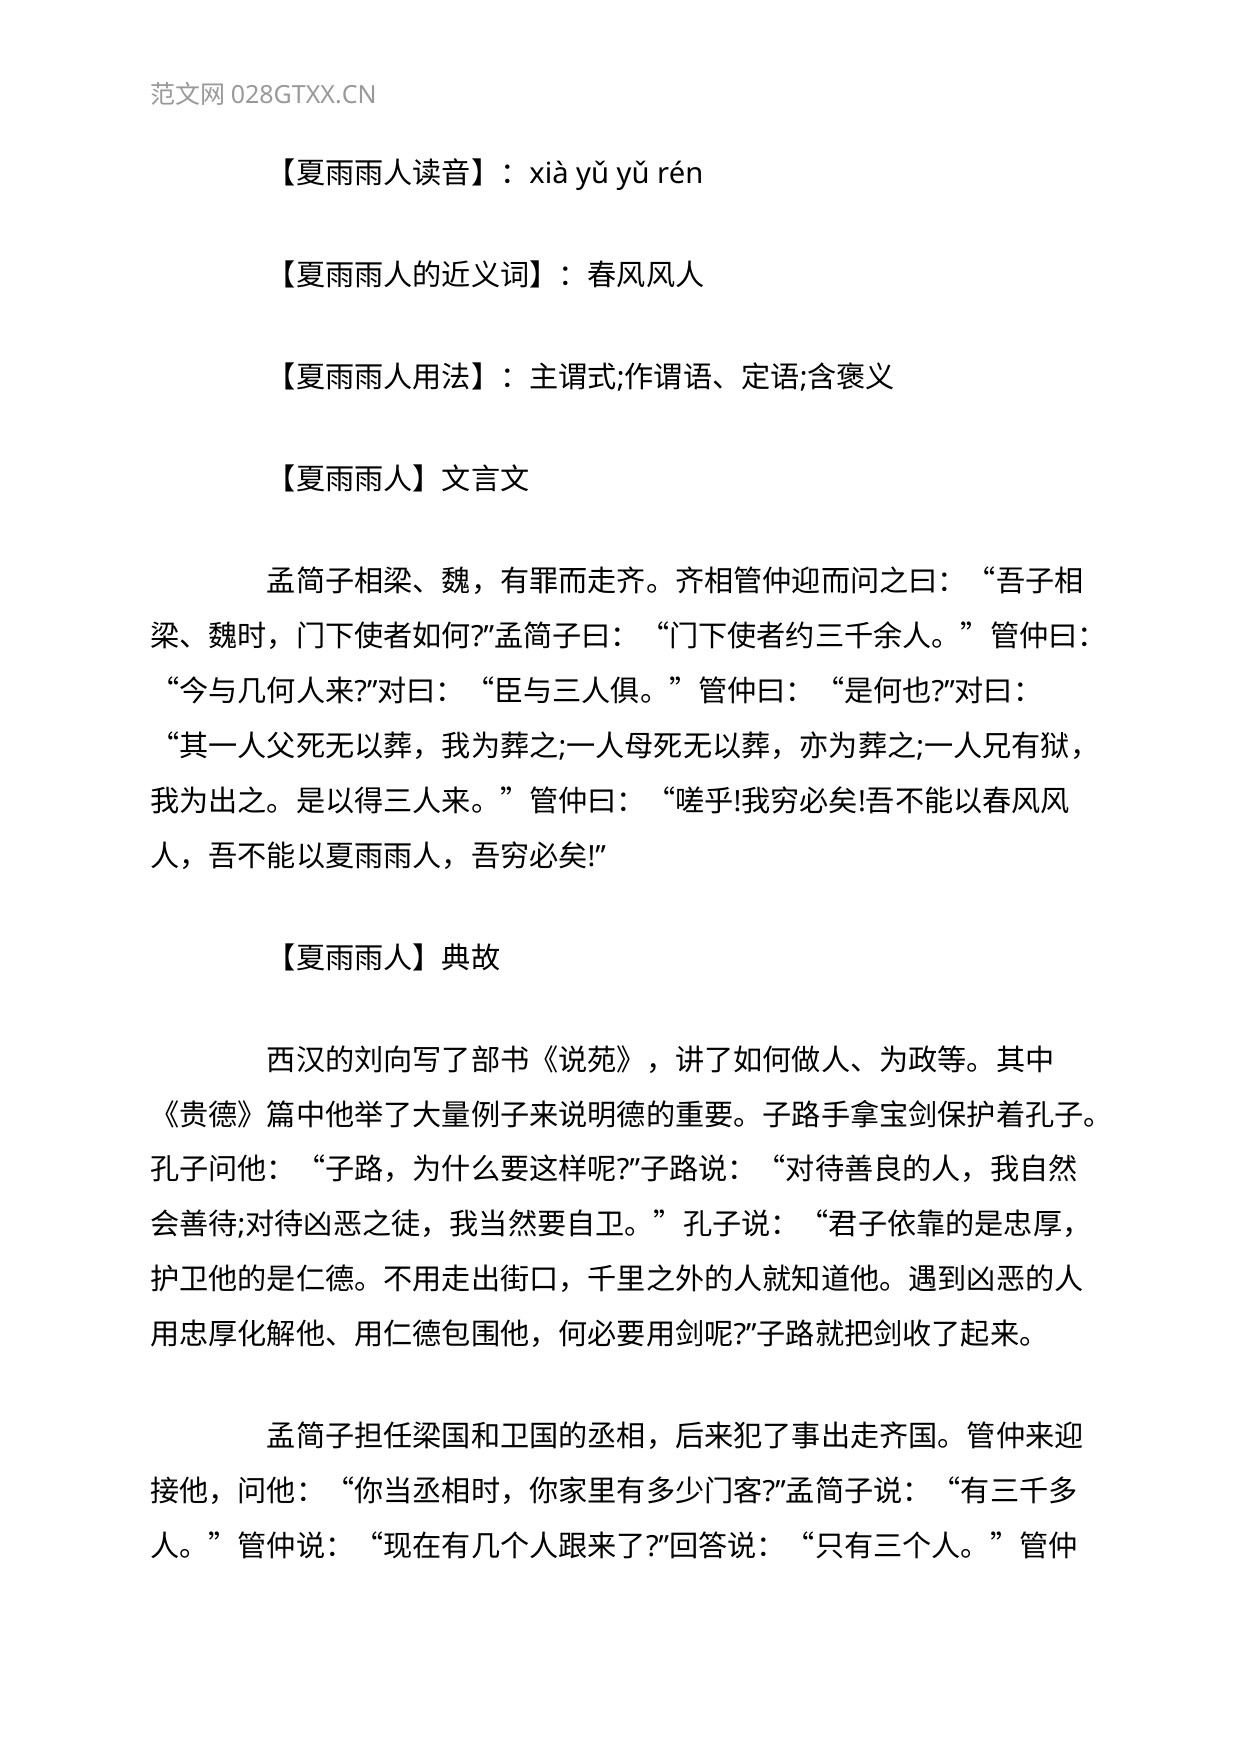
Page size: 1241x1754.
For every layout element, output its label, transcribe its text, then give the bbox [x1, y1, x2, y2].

text 【夏雨雨人读音】：xià yǔ yǔ rén [150, 150, 1090, 192]
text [150, 1413, 1090, 1565]
text 西汉的刘向写了部书《说苑》，讲了如何做人、为政等。其中《贵德》篇中他举了大量例子来说明德的重要。子路手拿宝剑保护着孔子。孔子问他：“子路，为什么要这样呢?”子路说：“对待善良的人，我自然会善待;对待凶恶之徒，我当然要自卫。”孔子说：“君子依靠的是忠厚，护卫他的是仁德。不用走出街口，千里之外的人就知道他。遇到凶恶的人用忠厚化解他、用仁德包围他，何必要用剑呢?”子路就把剑收了起来。 [150, 1036, 1090, 1353]
text 孟简子相梁、魏，有罪而走齐。齐相管仲迎而问之曰：“吾子相梁、魏时，门下使者如何?”孟简子曰：“门下使者约三千余人。”管仲曰：“今与几何人来?”对曰：“臣与三人俱。”管仲曰：“是何也?”对曰：“其一人父死无以葬，我为葬之;一人母死无以葬，亦为葬之;一人兄有狱，我为出之。是以得三人来。”管仲曰：“嗟乎!我穷必矣!吾不能以春风风人，吾不能以夏雨雨人，吾穷必矣!” [150, 557, 1090, 875]
text 【夏雨雨人用法】：主谓式;作谓语、定语;含褒义 [150, 354, 1090, 396]
text 【夏雨雨人】典故 [150, 934, 1090, 977]
text 【夏雨雨人的近义词】：春风风人 [150, 252, 1090, 294]
text 【夏雨雨人】文言文 [150, 456, 1090, 498]
